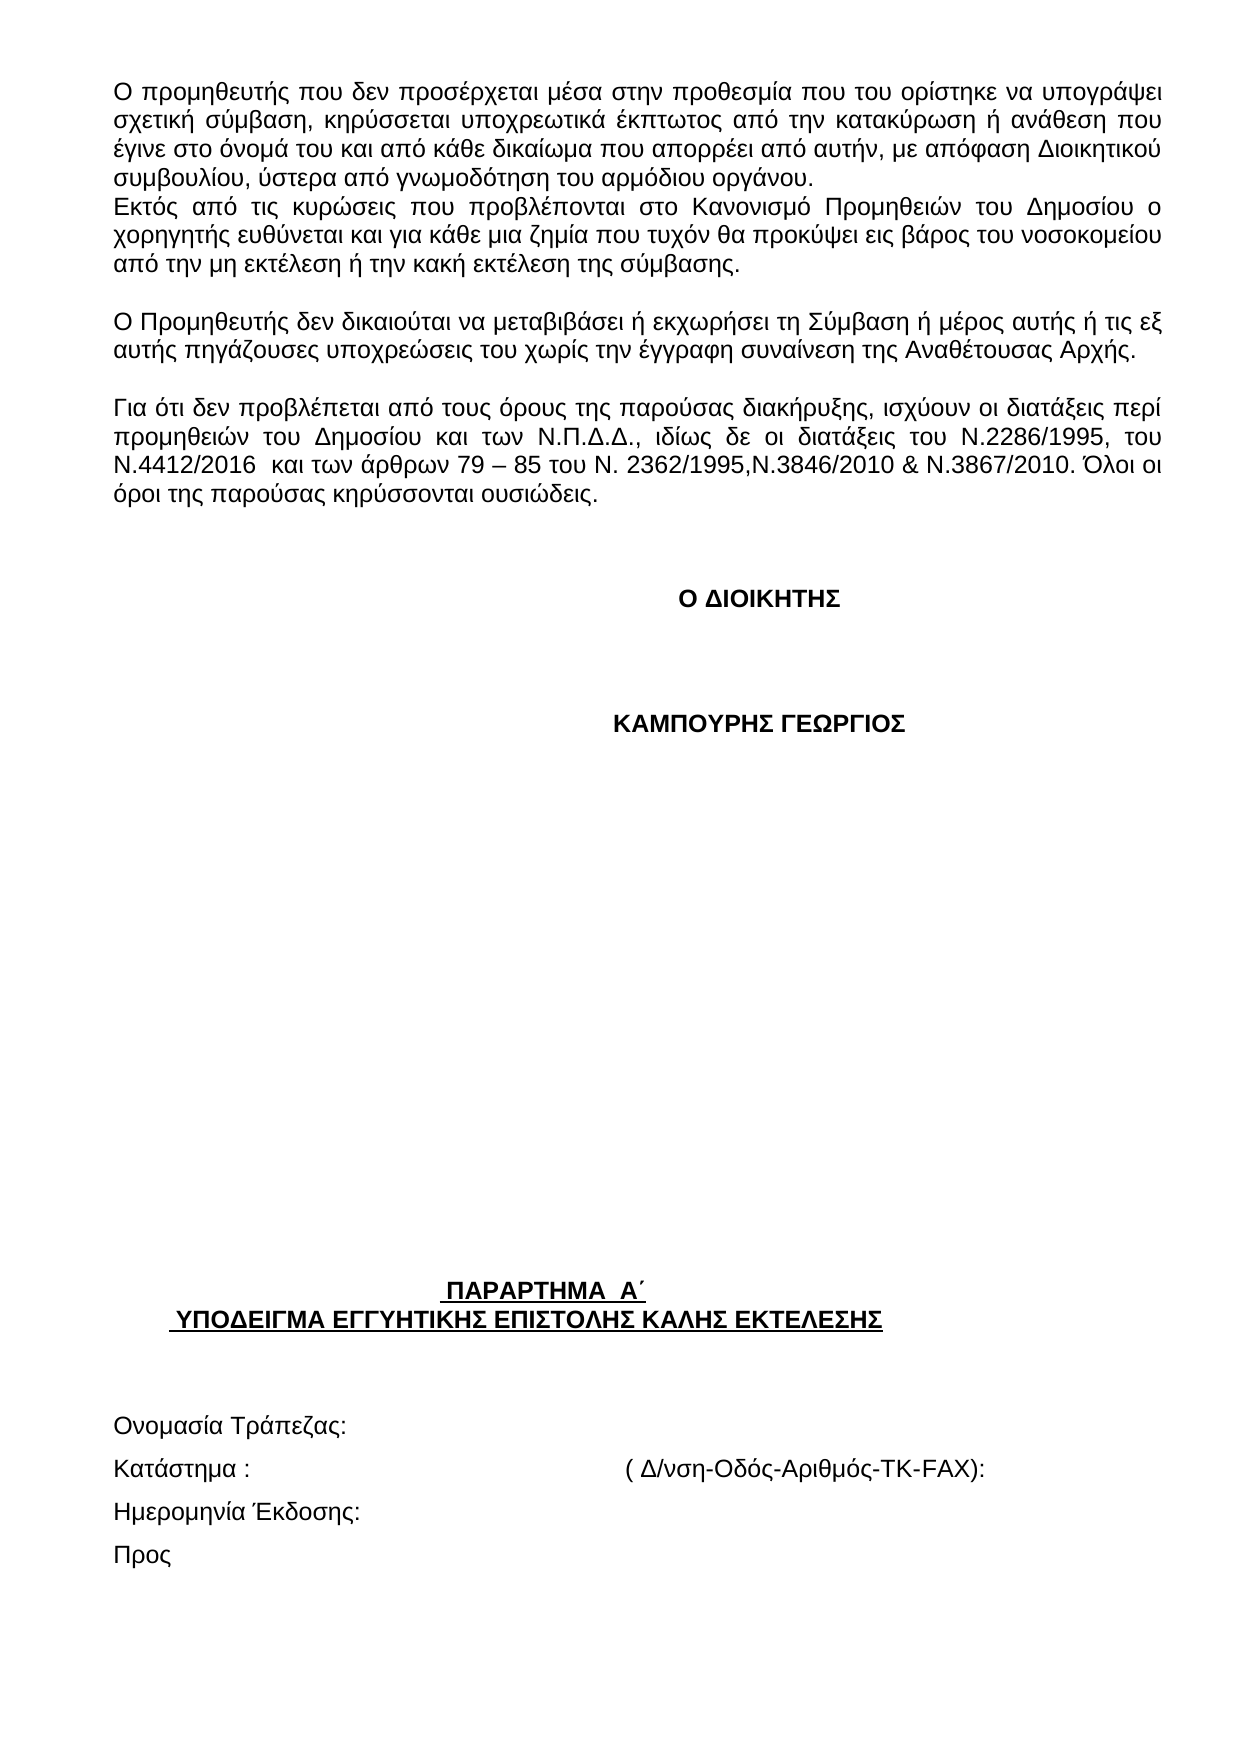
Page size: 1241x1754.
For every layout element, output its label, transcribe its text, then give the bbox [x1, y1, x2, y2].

text Ο ΔΙΟΙΚΗΤΗΣ [113, 584, 1163, 613]
text Κατάστημα : ( Δ/νση-Οδός-Αριθμός-ΤΚ-FAX): [113, 1454, 1163, 1483]
text Ονομασία Τράπεζας: [113, 1411, 1163, 1439]
text Ημερομηνία Έκδοσης: [113, 1497, 1163, 1526]
text ΚΑΜΠΟΥΡΗΣ ΓΕΩΡΓΙΟΣ [113, 709, 1163, 738]
text ΠΑΡΑΡΤΗΜΑ Α΄ [113, 1276, 1163, 1306]
text Προς [113, 1540, 1163, 1569]
text Ο Προμηθευτής δεν δικαιούται να μεταβιβάσει ή εκχωρήσει τη Σύμβαση ή μέρος αυτής ή τις εξ αυτής πηγάζουσες υποχρεώσεις του χωρίς την έγγραφη συναίνεση της Αναθέτουσας Αρχής. [113, 306, 1163, 364]
text Εκτός από τις κυρώσεις που προβλέπονται στο Κανονισμό Προμηθειών του Δημοσίου ο χορηγητής ευθύνεται και για κάθε μια ζημία που τυχόν θα προκύψει εις βάρος του νοσοκομείου από την μη εκτέλεση ή την κακή εκτέλεση της σύμβασης. [113, 191, 1163, 278]
text ΥΠΟΔΕΙΓΜΑ ΕΓΓΥΗΤΙΚΗΣ ΕΠΙΣΤΟΛΗΣ ΚΑΛΗΣ ΕΚΤΕΛΕΣΗΣ [113, 1306, 1163, 1334]
text Ο προμηθευτής που δεν προσέρχεται μέσα στην προθεσμία που του ορίστηκε να υπογράψει σχετική σύμβαση, κηρύσσεται υποχρεωτικά έκπτωτος από την κατακύρωση ή ανάθεση που έγινε στο όνομά του και από κάθε δικαίωμα που απορρέει από αυτήν, με απόφαση Διοικητικού συμβουλίου, ύστερα από γνωμοδότηση του αρμόδιου οργάνου. [113, 76, 1163, 191]
text Για ότι δεν προβλέπεται από τους όρους της παρούσας διακήρυξης, ισχύουν οι διατάξεις περί προμηθειών του Δημοσίου και των Ν.Π.Δ.Δ., ιδίως δε οι διατάξεις του Ν.2286/1995, του Ν.4412/2016 και των άρθρων 79 – 85 του Ν. 2362/1995,Ν.3846/2010 & Ν.3867/2010. Όλοι οι όροι της παρούσας κηρύσσονται ουσιώδεις. [113, 393, 1163, 508]
